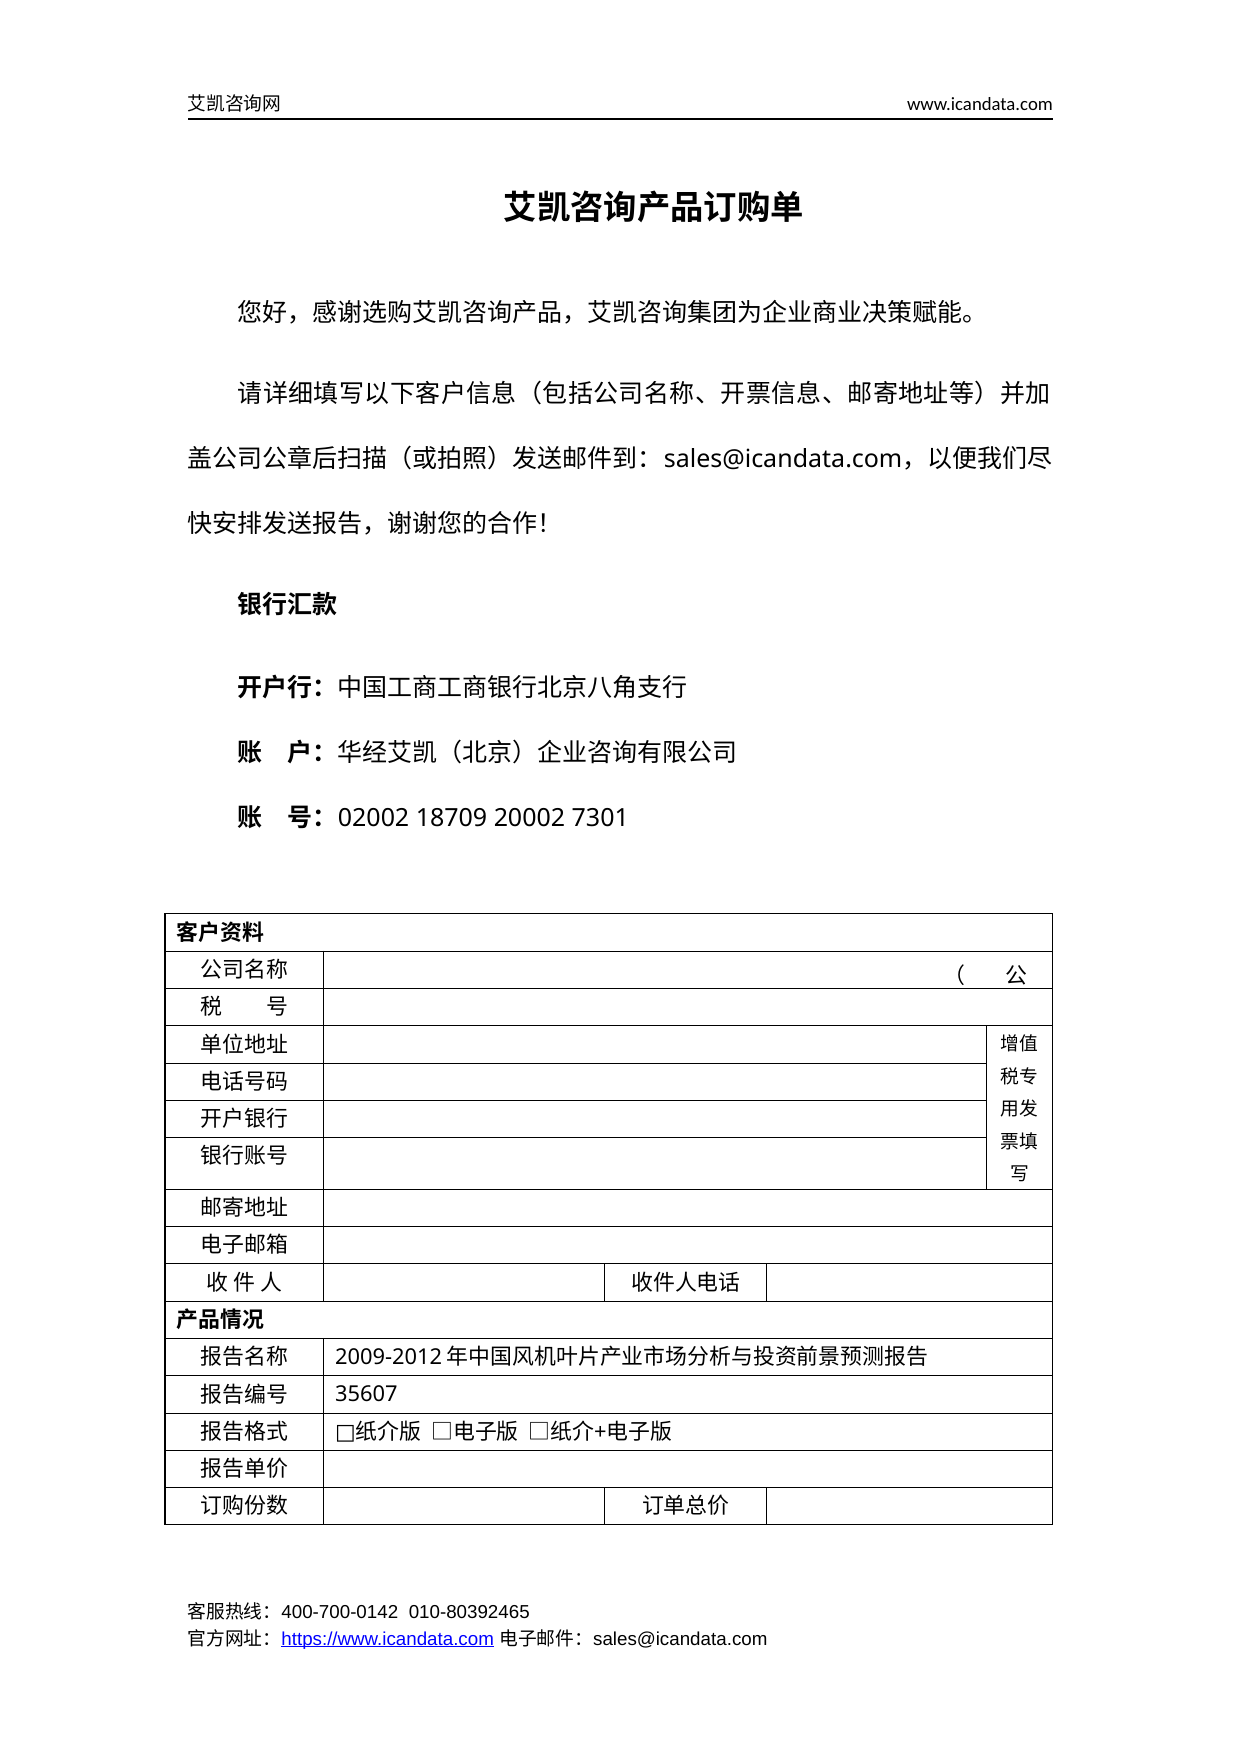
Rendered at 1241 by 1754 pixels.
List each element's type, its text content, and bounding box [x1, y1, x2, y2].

table_cell [324, 1227, 1052, 1263]
table_cell 订购份数 [166, 1488, 323, 1524]
table_cell 报告编号 [166, 1376, 323, 1412]
table_cell 报告格式 [166, 1414, 323, 1450]
table_cell 2009-2012年中国风机叶片产业市场分析与投资前景预测报告 [324, 1339, 1052, 1375]
table_cell 电话号码 [166, 1064, 323, 1100]
text 银行汇款 [187, 570, 1053, 635]
table_cell [767, 1488, 1052, 1524]
table_cell 邮寄地址 [166, 1190, 323, 1226]
table_cell 收件人电话 [605, 1264, 766, 1301]
table_cell □纸介版 □电子版 □纸介+电子版 [324, 1414, 1052, 1450]
table_cell 报告名称 [166, 1339, 323, 1375]
table_cell [767, 1264, 1052, 1301]
table_cell [324, 952, 1052, 988]
table_cell [324, 1451, 1052, 1487]
table_cell [324, 989, 1052, 1025]
text 艾凯咨询产品订购单 [187, 172, 1053, 237]
table_cell [324, 1190, 1052, 1226]
text 您好，感谢选购艾凯咨询产品，艾凯咨询集团为企业商业决策赋能。 [187, 278, 1053, 343]
table_cell 收 件 人 [166, 1264, 323, 1301]
table_cell 增值税专用发票填写 [987, 1026, 1052, 1189]
table_cell 报告单价 [166, 1451, 323, 1487]
table_cell [324, 1026, 986, 1062]
table_cell 订单总价 [605, 1488, 766, 1524]
text 账 户：华经艾凯（北京）企业咨询有限公司 [187, 718, 1053, 783]
text 开户行：中国工商工商银行北京八角支行 [187, 653, 1053, 718]
table_cell [324, 1488, 604, 1524]
table_cell 单位地址 [166, 1026, 323, 1062]
table_cell [324, 1064, 986, 1100]
text 账 号：02002 18709 20002 7301 [187, 783, 1053, 848]
table_cell [324, 1264, 604, 1301]
text 请详细填写以下客户信息（包括公司名称、开票信息、邮寄地址等）并加盖公司公章后扫描（或拍照）发送邮件到：sales@icandata.com，以便我们尽快安排发送报告，谢谢您的合作！ [187, 359, 1053, 554]
table_cell 产品情况 [166, 1302, 1052, 1338]
table_cell [324, 1101, 986, 1137]
table_header 客户资料 [166, 914, 1052, 951]
table_cell [324, 1138, 986, 1189]
table_cell 开户银行 [166, 1101, 323, 1137]
table_cell 35607 [324, 1376, 1052, 1412]
table_cell 公司名称 [166, 952, 323, 988]
table_cell 电子邮箱 [166, 1227, 323, 1263]
table_cell 税 号 [166, 989, 323, 1025]
table_cell 银行账号 [166, 1138, 323, 1189]
